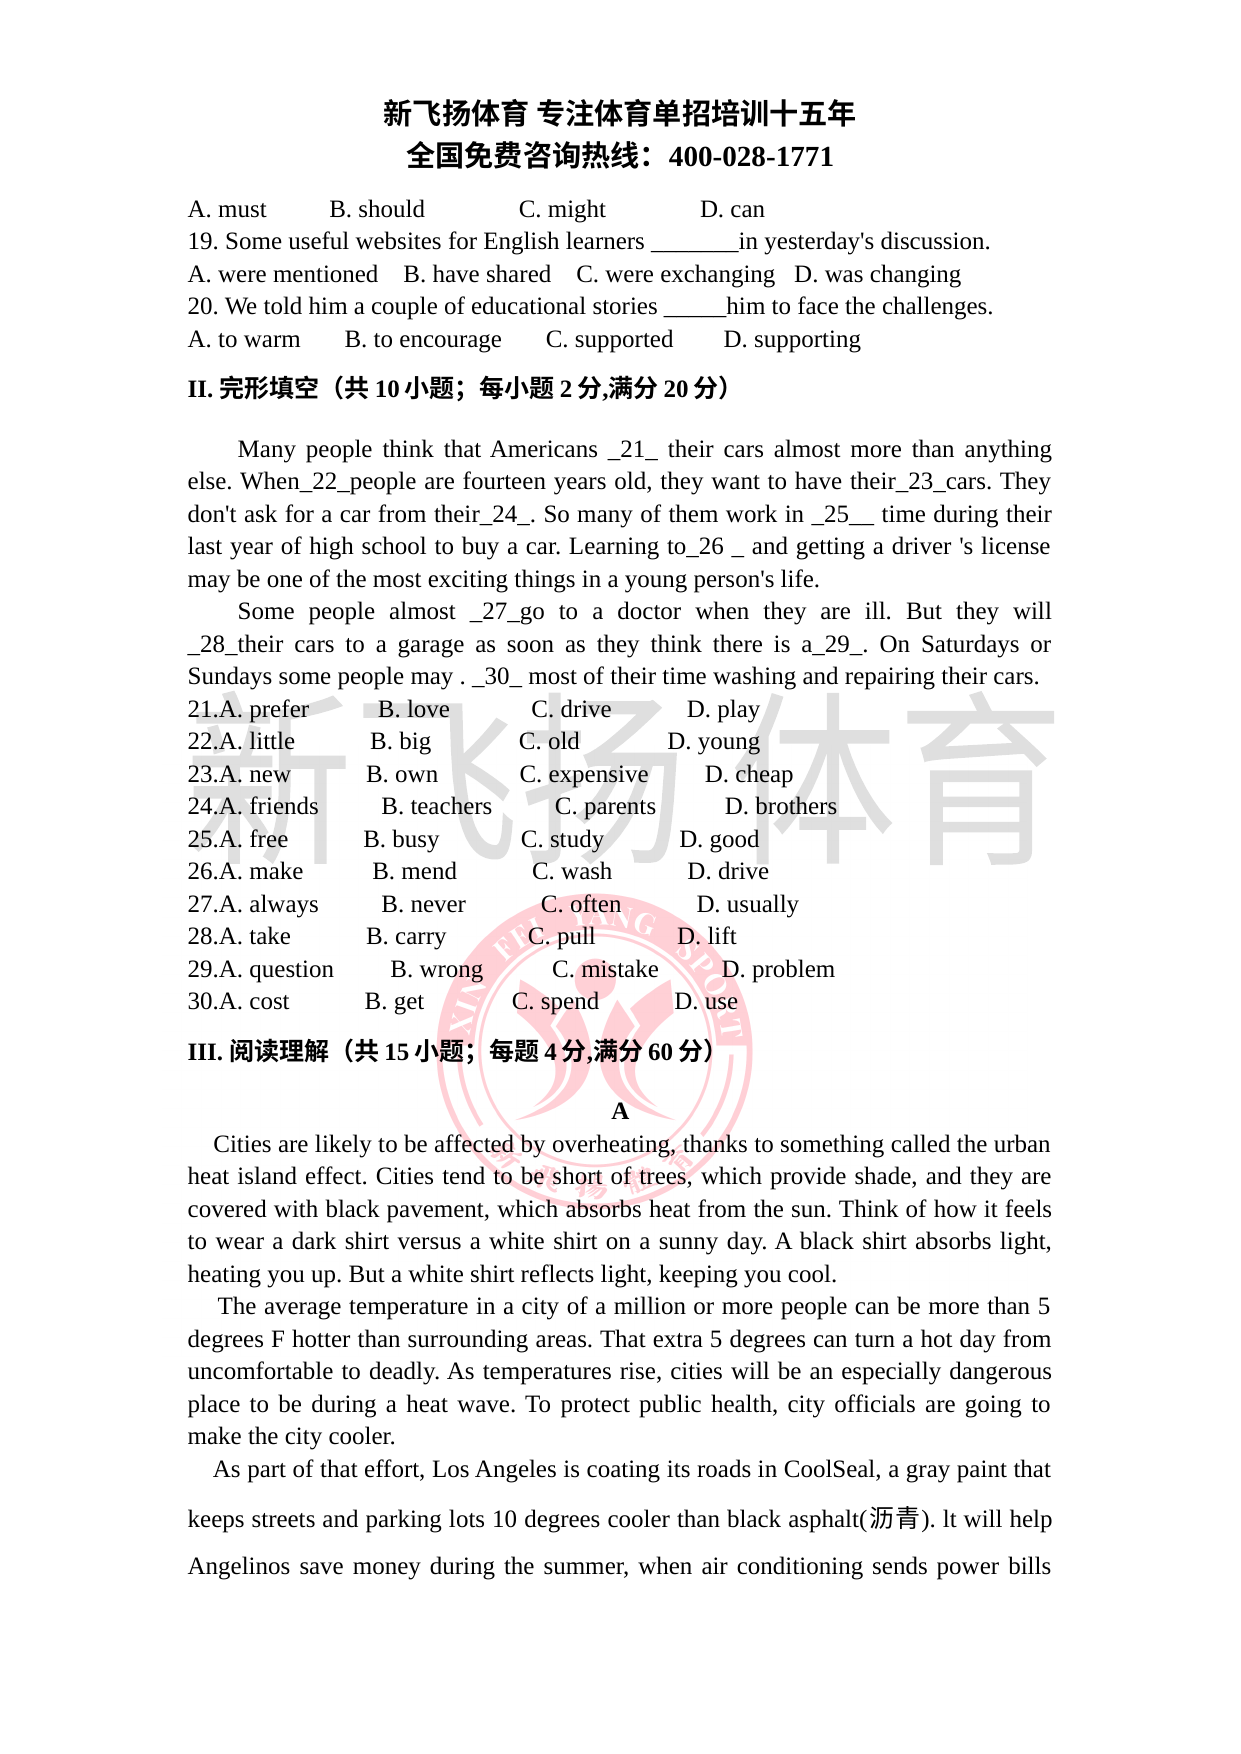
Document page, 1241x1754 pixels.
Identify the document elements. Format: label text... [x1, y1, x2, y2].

text A [187, 1094, 1053, 1127]
text A. were mentioned B. have shared C. were exchanging D. was changing [187, 257, 1053, 289]
text 25.A. free B. busy C. study D. good [187, 822, 1053, 854]
text 19. Some useful websites for English learners _______in yesterday's discussion. [187, 224, 1053, 257]
text A. must B. should C. might D. can [187, 192, 1053, 224]
subtitle Some people almost _27_go to a doctor when they are ill. But they will _28_their cars to a garage as soon as they think there is a_29_. On Saturdays or Sundays some people may . _30_ most of their time washing and repairing their cars. [187, 594, 1053, 692]
text 29.A. question B. wrong C. mistake D. problem [187, 952, 1053, 984]
text A. to warm B. to encourage C. supported D. supporting [187, 322, 1053, 354]
text 26.A. make B. mend C. wash D. drive [187, 854, 1053, 887]
text The average temperature in a city of a million or more people can be more than 5 degrees F hotter than surrounding areas. That extra 5 degrees can turn a hot day from uncomfortable to deadly. As temperatures rise, cities will be an especially dangerous place to be during a heat wave. To protect public health, city officials are going to make the city cooler. [187, 1289, 1053, 1452]
text 23.A. new B. own C. expensive D. cheap [187, 757, 1053, 789]
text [187, 1452, 1053, 1582]
subtitle II. 完形填空（共10小题；每小题2分,满分20分） [187, 354, 1053, 419]
text 21.A. prefer B. love C. drive D. play [187, 692, 1053, 724]
text 20. We told him a couple of educational stories _____him to face the challenges. [187, 289, 1053, 322]
text 30.A. cost B. get C. spend D. use [187, 984, 1053, 1017]
text 24.A. friends B. teachers C. parents D. brothers [187, 789, 1053, 822]
text 22.A. little B. big C. old D. young [187, 724, 1053, 757]
subtitle Many people think that Americans _21_ their cars almost more than anything else. When_22_people are fourteen years old, they want to have their_23_cars. They don't ask for a car from their_24_. So many of them work in _25__ time during their last year of high school to buy a car. Learning to_26 _ and getting a driver 's license may be one of the most exciting things in a young person's life. [187, 432, 1053, 594]
text 27.A. always B. never C. often D. usually [187, 887, 1053, 919]
text 28.A. take B. carry C. pull D. lift [187, 919, 1053, 952]
text Cities are likely to be affected by overheating, thanks to something called the urban heat island effect. Cities tend to be short of trees, which provide shade, and they are covered with black pavement, which absorbs heat from the sun. Think of how it feels to wear a dark shirt versus a white shirt on a sunny day. A black shirt absorbs light, heating you up. But a white shirt reflects light, keeping you cool. [187, 1127, 1053, 1289]
subtitle III. 阅读理解（共15小题；每题4分,满分60分） [187, 1017, 1053, 1082]
